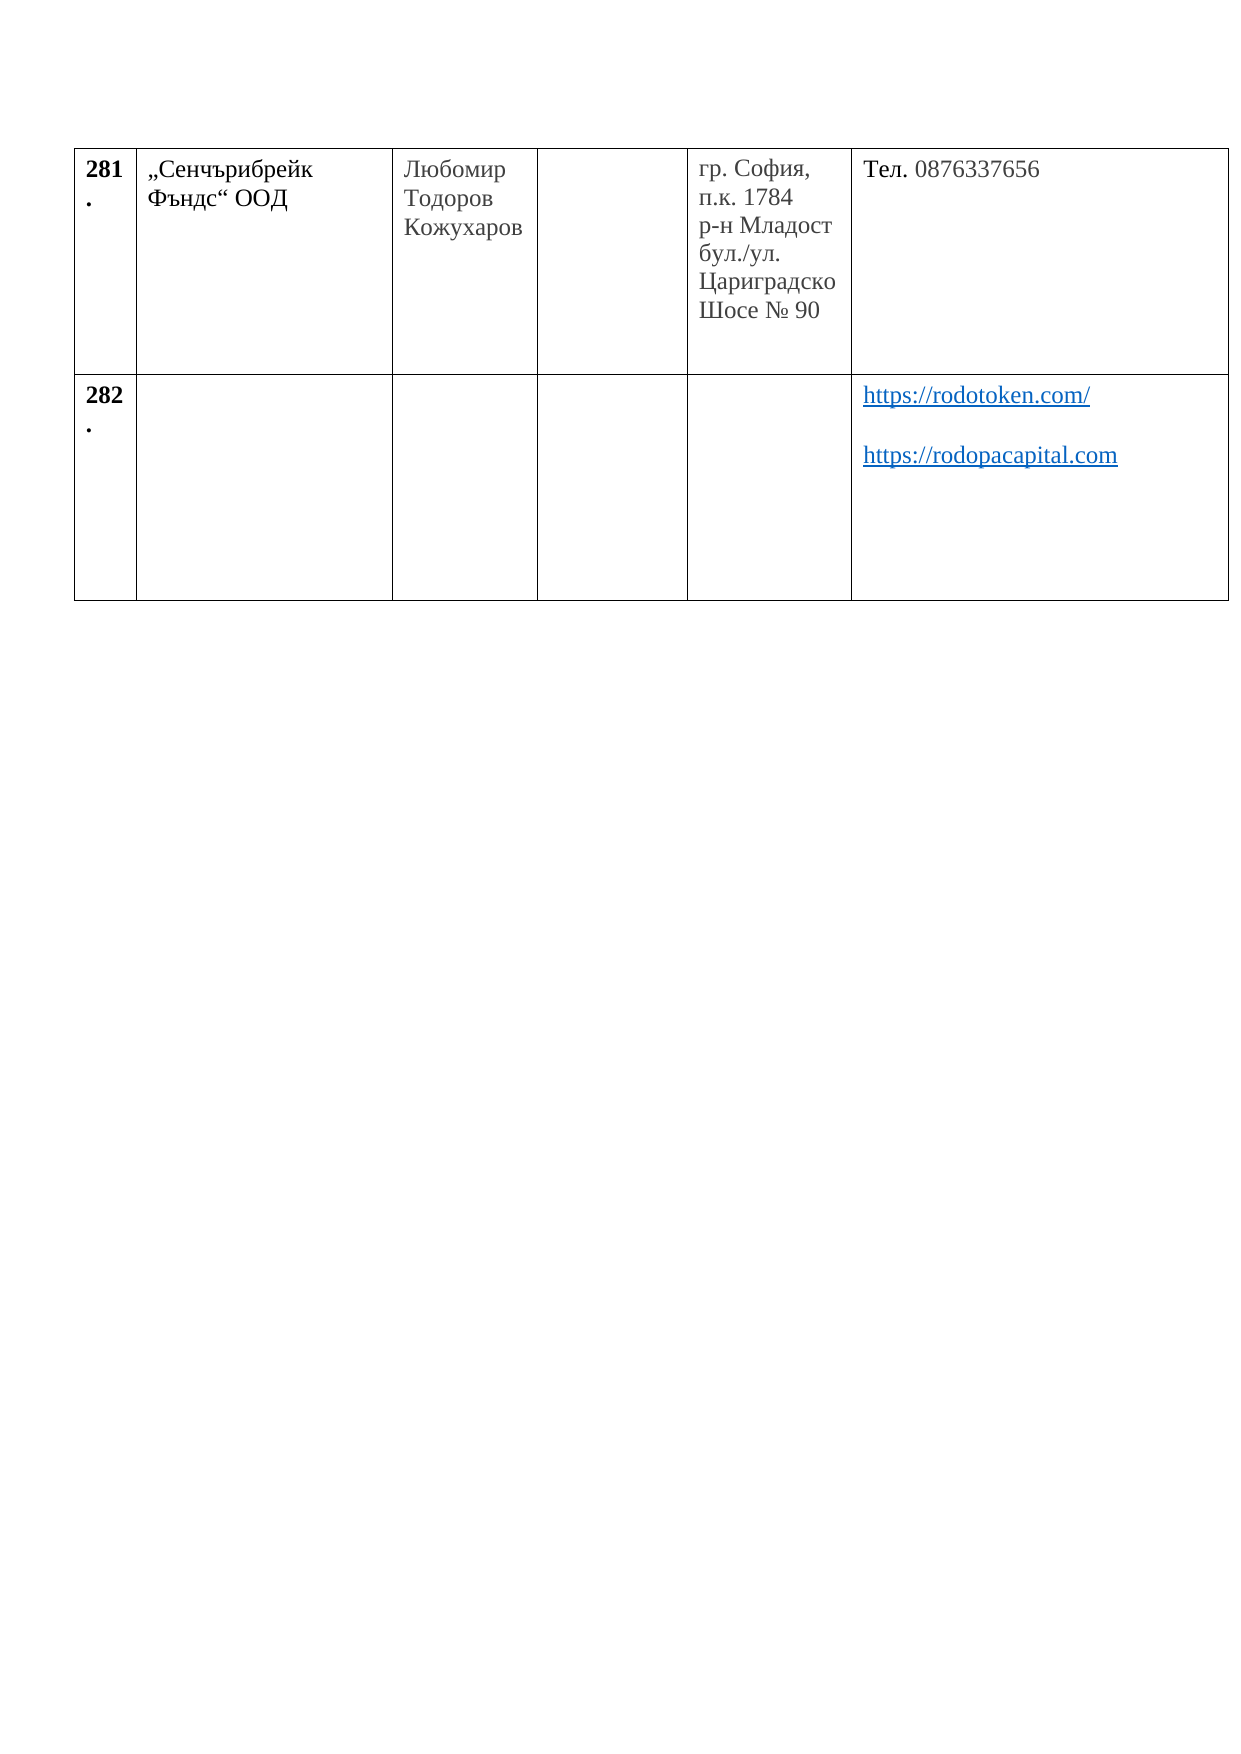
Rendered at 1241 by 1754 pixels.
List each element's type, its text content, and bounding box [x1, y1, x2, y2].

table_cell [538, 149, 687, 374]
table_cell гр. София, п.к. 1784 р-н Младост бул./ул. Цариградско Шосе № 90 [688, 149, 851, 374]
table_cell „Сенчърибрейк Фъндс“ ООД [137, 149, 392, 374]
table_cell [137, 375, 392, 600]
table_cell 282. [75, 375, 136, 600]
table_cell [393, 375, 537, 600]
table_cell [688, 375, 851, 600]
table_cell 281. [75, 149, 136, 374]
table_cell Любомир Тодоров Кожухаров [393, 149, 537, 374]
table_cell [538, 375, 687, 600]
table_cell https://rodotoken.com/ https://rodopacapital.com [852, 375, 1228, 600]
table_cell Тел. 0876337656 [852, 149, 1228, 374]
